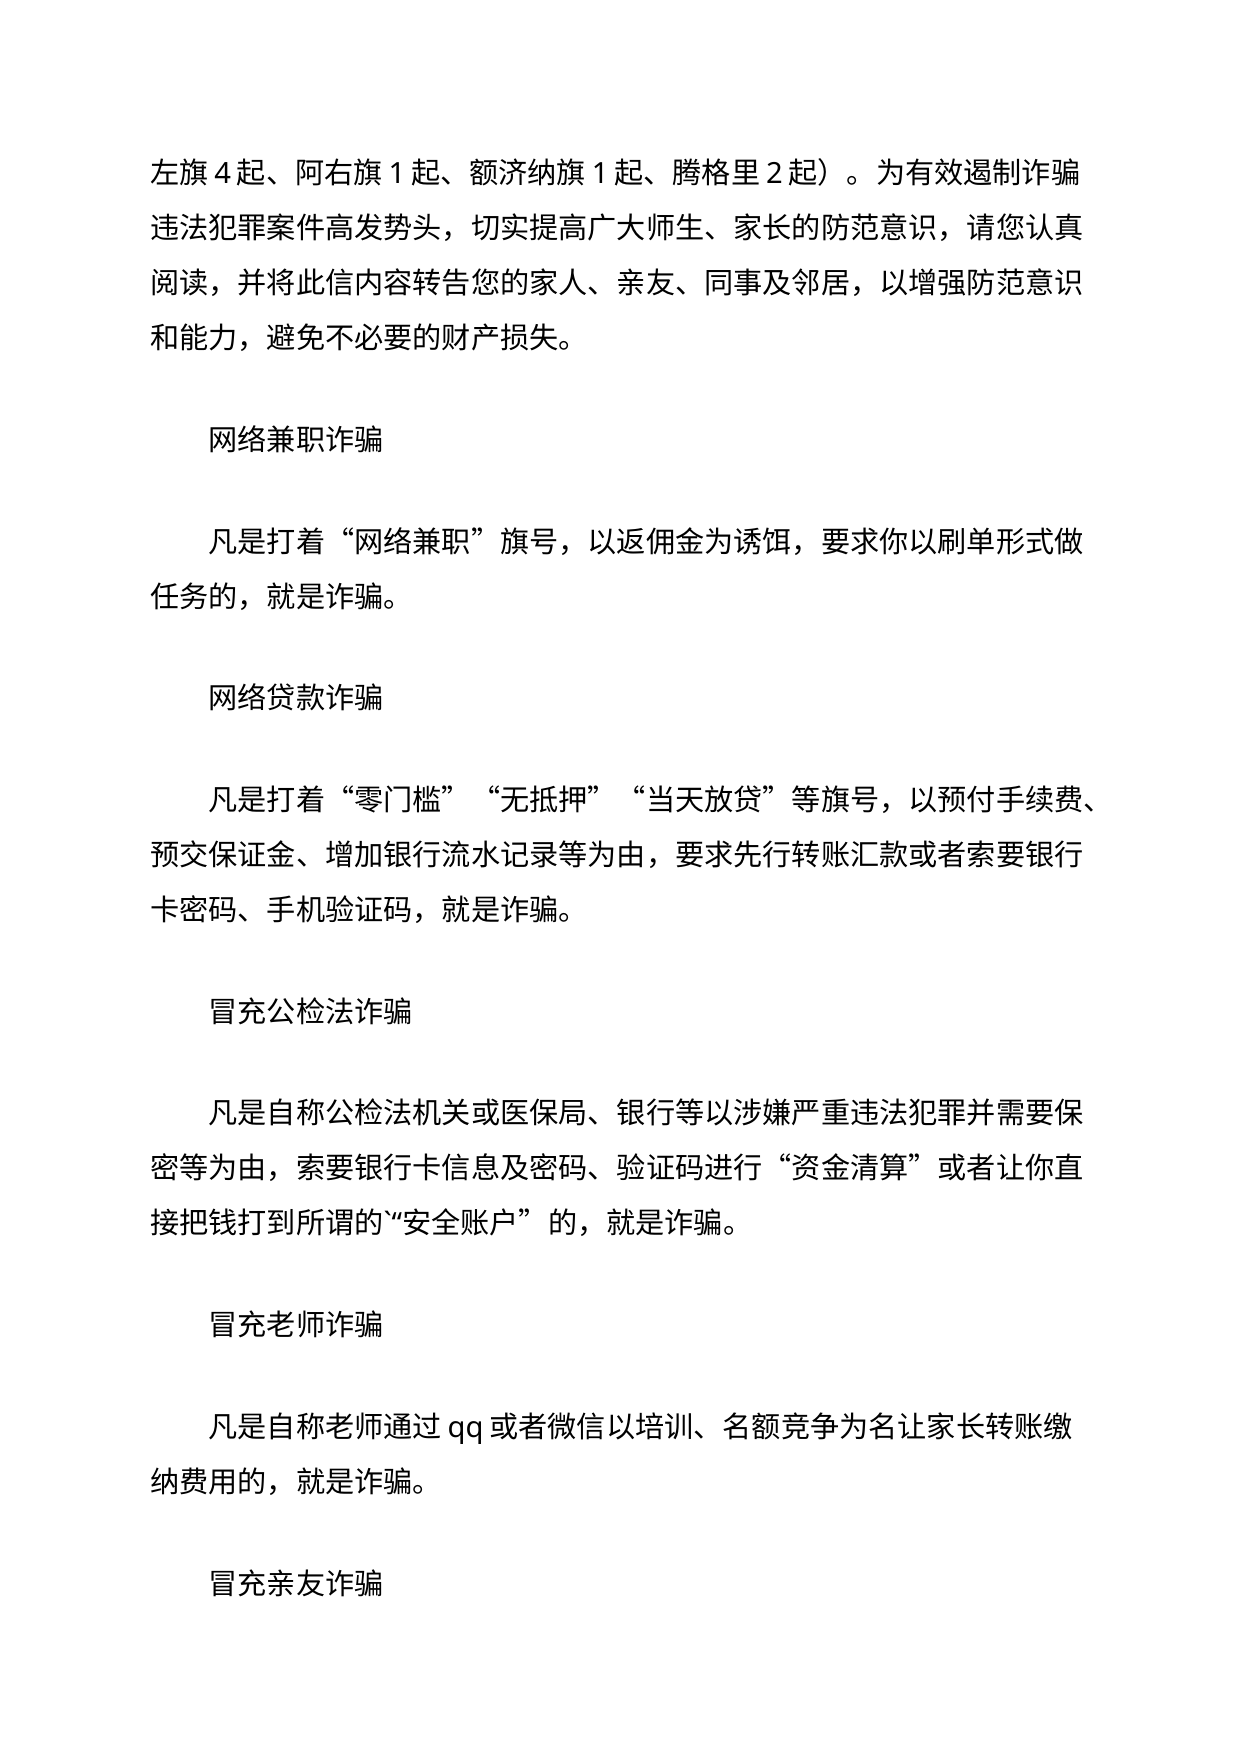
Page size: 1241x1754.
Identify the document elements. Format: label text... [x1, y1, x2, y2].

text 凡是自称老师通过qq或者微信以培训、名额竞争为名让家长转账缴纳费用的，就是诈骗。 [150, 1404, 1090, 1501]
text 凡是打着“网络兼职”旗号，以返佣金为诱饵，要求你以刷单形式做任务的，就是诈骗。 [150, 518, 1090, 616]
text 凡是打着“零门槛”“无抵押”“当天放贷”等旗号，以预付手续费、预交保证金、增加银行流水记录等为由，要求先行转账汇款或者索要银行卡密码、手机验证码，就是诈骗。 [150, 777, 1090, 929]
text 网络贷款诈骗 [150, 675, 1090, 717]
text 网络兼职诈骗 [150, 417, 1090, 459]
text 冒充老师诈骗 [150, 1302, 1090, 1344]
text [150, 150, 1090, 357]
text 冒充亲友诈骗 [150, 1560, 1090, 1603]
text 冒充公检法诈骗 [150, 988, 1090, 1031]
text 凡是自称公检法机关或医保局、银行等以涉嫌严重违法犯罪并需要保密等为由，索要银行卡信息及密码、验证码进行“资金清算”或者让你直接把钱打到所谓的`“安全账户”的，就是诈骗。 [150, 1090, 1090, 1242]
